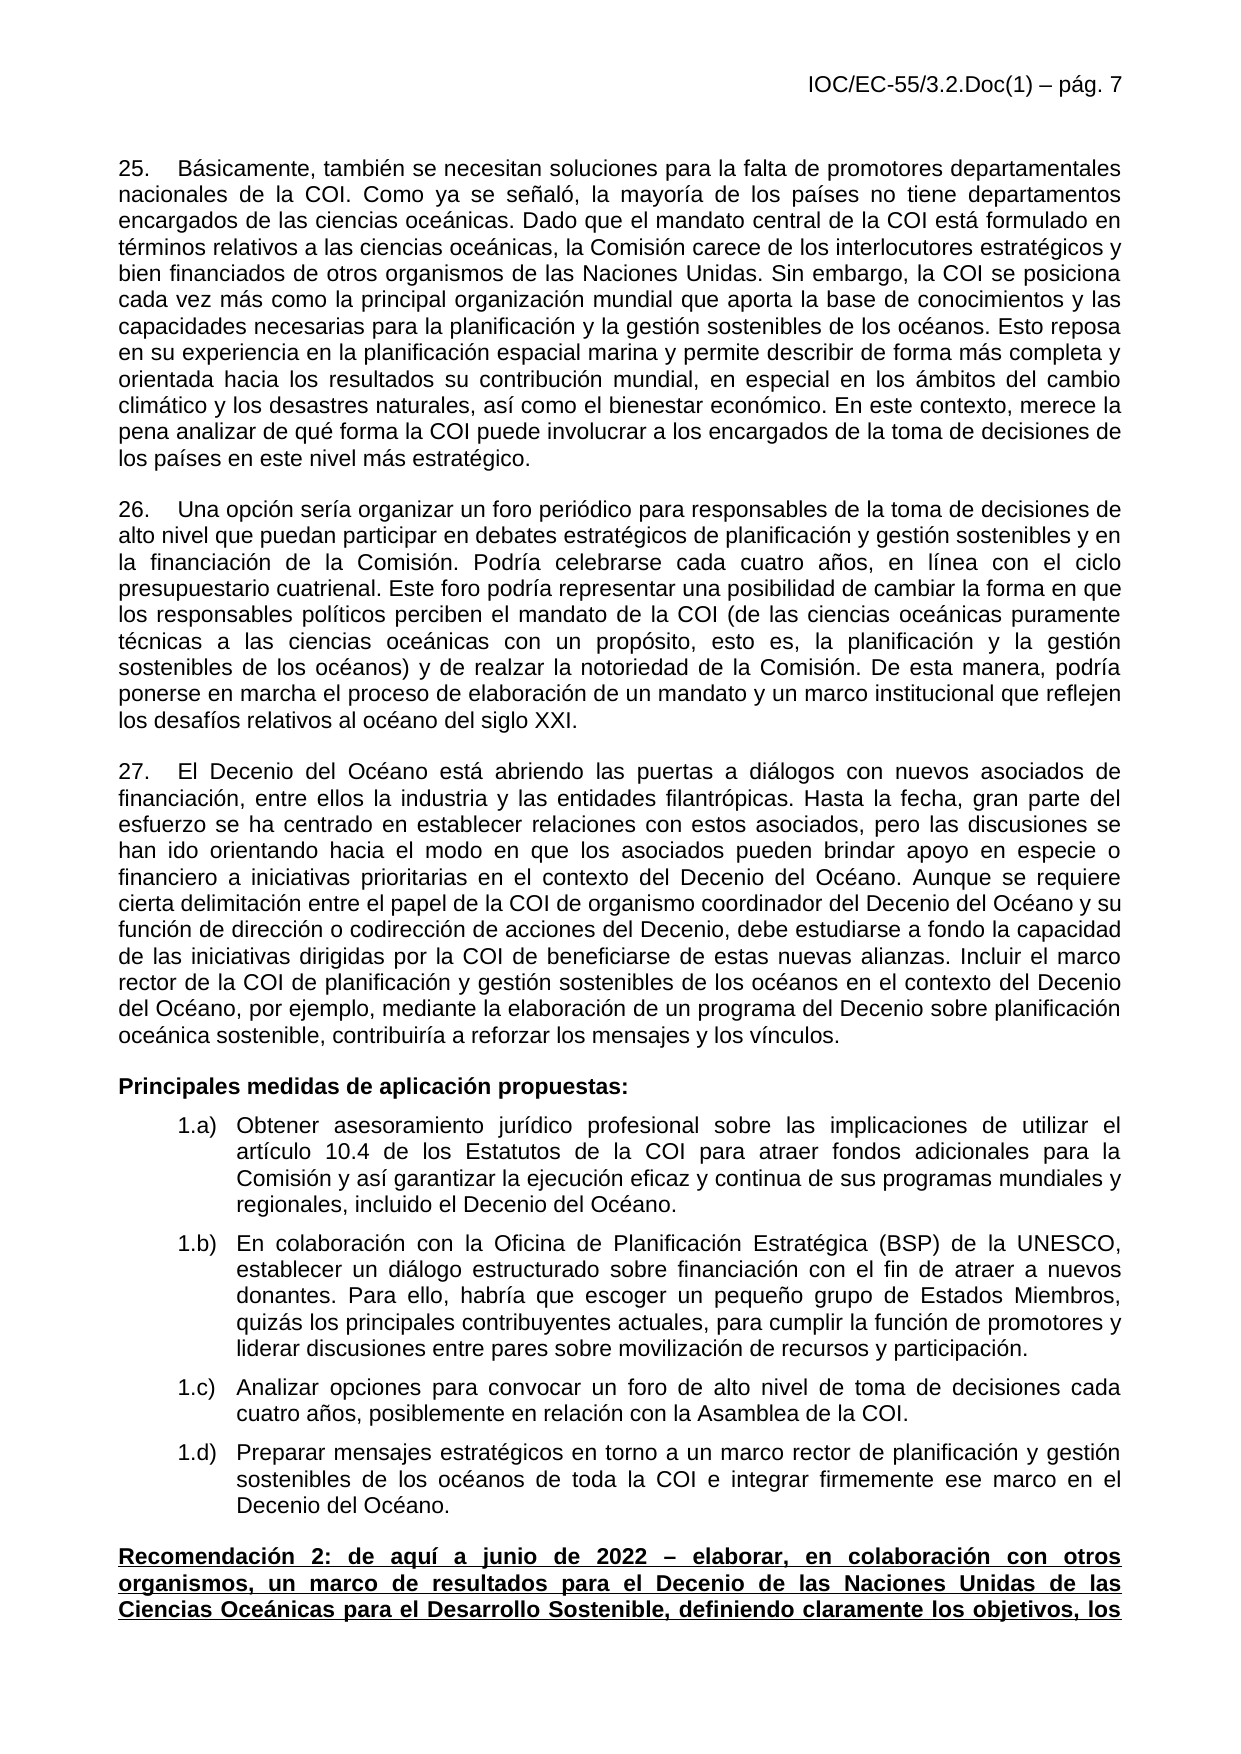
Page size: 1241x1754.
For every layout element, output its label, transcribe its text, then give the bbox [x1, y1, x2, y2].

text 1.d) Preparar mensajes estratégicos en torno a un marco rector de planificación y gestión sostenibles de los océanos de toda la COI e integrar firmemente ese marco en el Decenio del Océano. [177, 1439, 1122, 1518]
text 1.c) Analizar opciones para convocar un foro de alto nivel de toma de decisiones cada cuatro años, posiblemente en relación con la Asamblea de la COI. [177, 1374, 1122, 1427]
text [118, 1594, 1122, 1619]
text 1.a) Obtener asesoramiento jurídico profesional sobre las implicaciones de utilizar el artículo 10.4 de los Estatutos de la COI para atraer fondos adicionales para la Comisión y así garantizar la ejecución eficaz y continua de sus programas mundiales y regionales, incluido el Decenio del Océano. [177, 1112, 1122, 1217]
list Básicamente, también se necesitan soluciones para la falta de promotores departamentales nacionales de la COI. Como ya se señaló, la mayoría de los países no tiene departamentos encargados de las ciencias oceánicas. Dado que el mandato central de la COI está formulado en términos relativos a las ciencias oceánicas, la Comisión carece de los interlocutores estratégicos y bien financiados de otros organismos de las Naciones Unidas. Sin embargo, la COI se posiciona cada vez más como la principal organización mundial que aporta la base de conocimientos y las capacidades necesarias para la planificación y la gestión sostenibles de los océanos. Esto reposa en su experiencia en la planificación espacial marina y permite describir de forma más completa y orientada hacia los resultados su contribución mundial, en especial en los ámbitos del cambio climático y los desastres naturales, así como el bienestar económico. En este contexto, merece la pena analizar de qué forma la COI puede involucrar a los encargados de la toma de decisiones de los países en este nivel más estratégico. [118, 155, 1122, 471]
list El Decenio del Océano está abriendo las puertas a diálogos con nuevos asociados de financiación, entre ellos la industria y las entidades filantrópicas. Hasta la fecha, gran parte del esfuerzo se ha centrado en establecer relaciones con estos asociados, pero las discusiones se han ido orientando hacia el modo en que los asociados pueden brindar apoyo en especie o financiero a iniciativas prioritarias en el contexto del Decenio del Océano. Aunque se requiere cierta delimitación entre el papel de la COI de organismo coordinador del Decenio del Océano y su función de dirección o codirección de acciones del Decenio, debe estudiarse a fondo la capacidad de las iniciativas dirigidas por la COI de beneficiarse de estas nuevas alianzas. Incluir el marco rector de la COI de planificación y gestión sostenibles de los océanos en el contexto del Decenio del Océano, por ejemplo, mediante la elaboración de un programa del Decenio sobre planificación oceánica sostenible, contribuiría a reforzar los mensajes y los vínculos. [118, 758, 1122, 1048]
text Principales medidas de aplicación propuestas: [118, 1073, 1122, 1099]
text 1.b) En colaboración con la Oficina de Planificación Estratégica (BSP) de la UNESCO, establecer un diálogo estructurado sobre financiación con el fin de atraer a nuevos donantes. Para ello, habría que escoger un pequeño grupo de Estados Miembros, quizás los principales contribuyentes actuales, para cumplir la función de promotores y liderar discusiones entre pares sobre movilización de recursos y participación. [177, 1230, 1122, 1362]
list Una opción sería organizar un foro periódico para responsables de la toma de decisiones de alto nivel que puedan participar en debates estratégicos de planificación y gestión sostenibles y en la financiación de la Comisión. Podría celebrarse cada cuatro años, en línea con el ciclo presupuestario cuatrienal. Este foro podría representar una posibilidad de cambiar la forma en que los responsables políticos perciben el mandato de la COI (de las ciencias oceánicas puramente técnicas a las ciencias oceánicas con un propósito, esto es, la planificación y la gestión sostenibles de los océanos) y de realzar la notoriedad de la Comisión. De esta manera, podría ponerse en marcha el proceso de elaboración de un mandato y un marco institucional que reflejen los desafíos relativos al océano del siglo XXI. [118, 496, 1122, 733]
